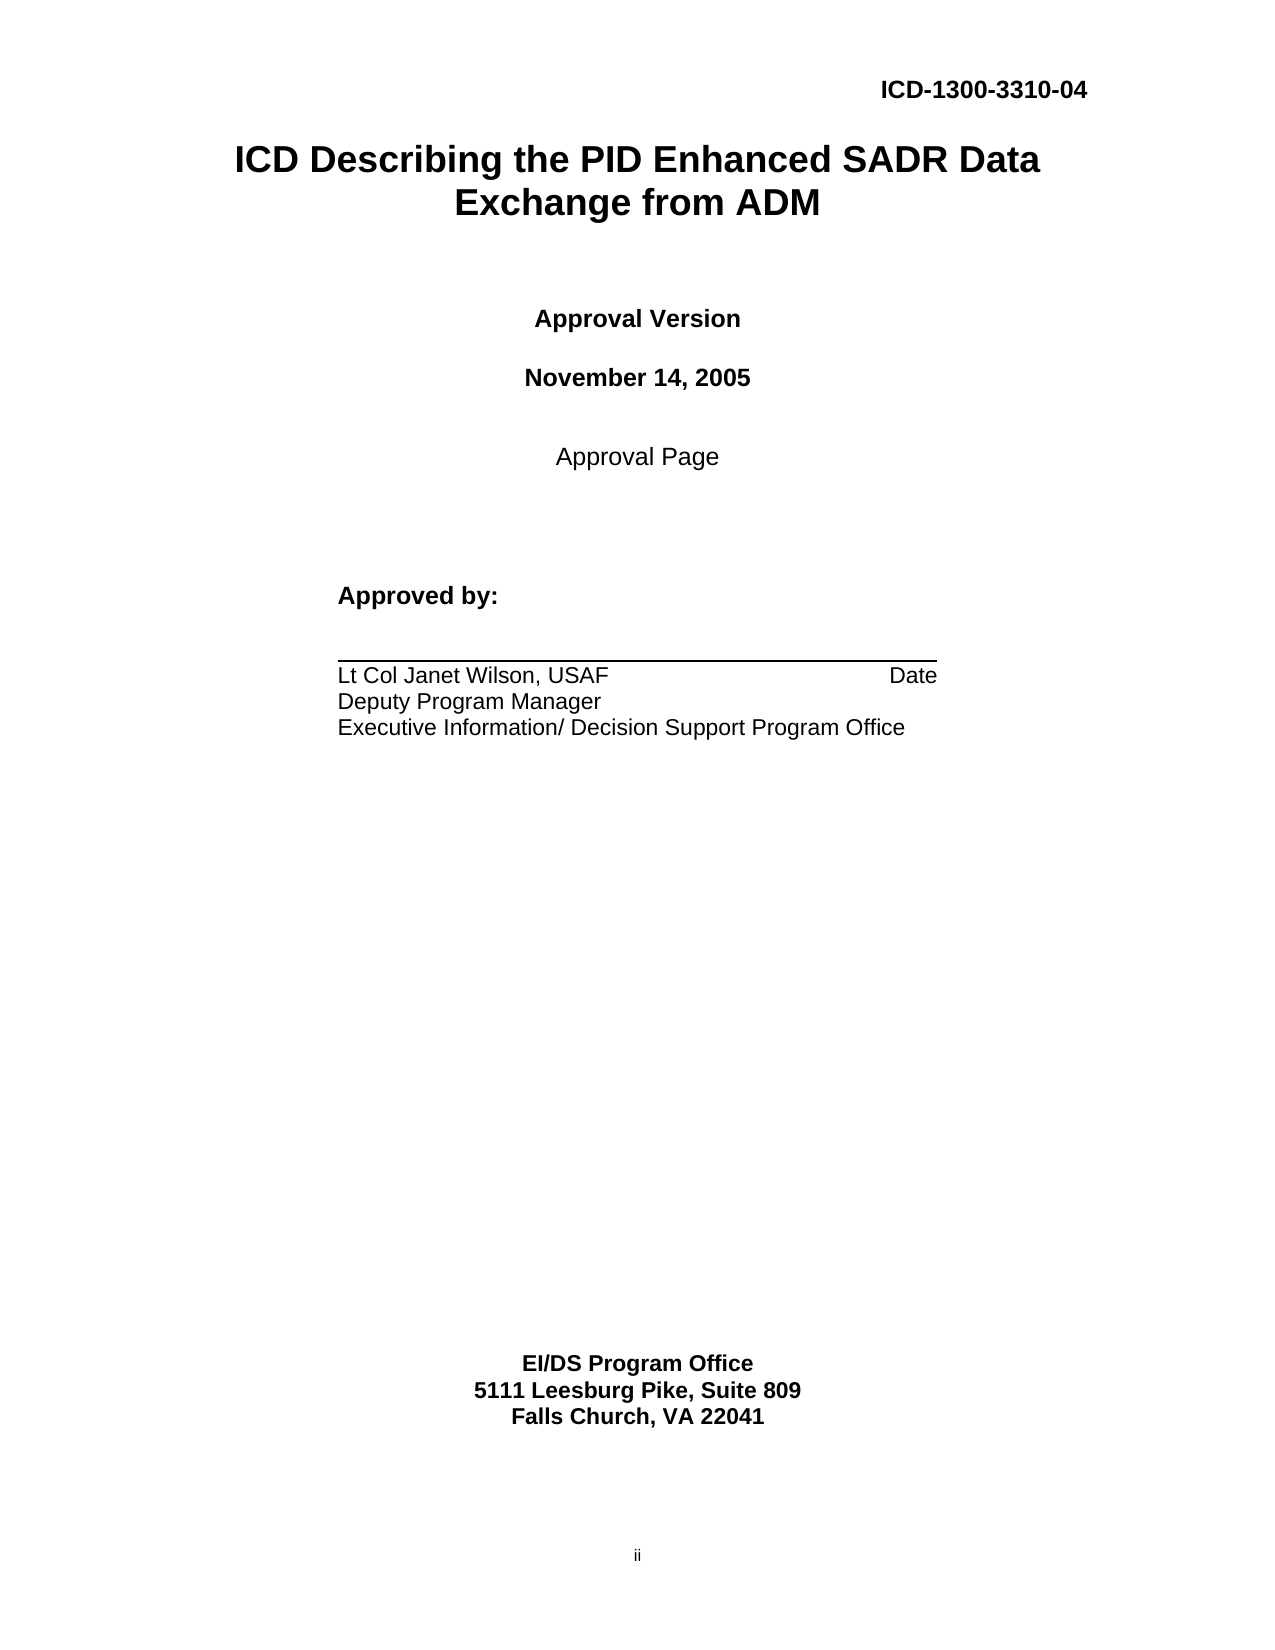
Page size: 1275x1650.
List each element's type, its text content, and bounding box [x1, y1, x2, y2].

text Lt Col Janet Wilson, USAF Date Deputy Program Manager Executive Information/ Decision Support Program Office [337, 661, 937, 741]
title ICD Describing the PID Enhanced SADR Data Exchange from ADM [187, 137, 1087, 266]
text Version [187, 304, 1087, 391]
text Approved by: [337, 581, 1087, 610]
text Approval Page [187, 441, 1087, 470]
